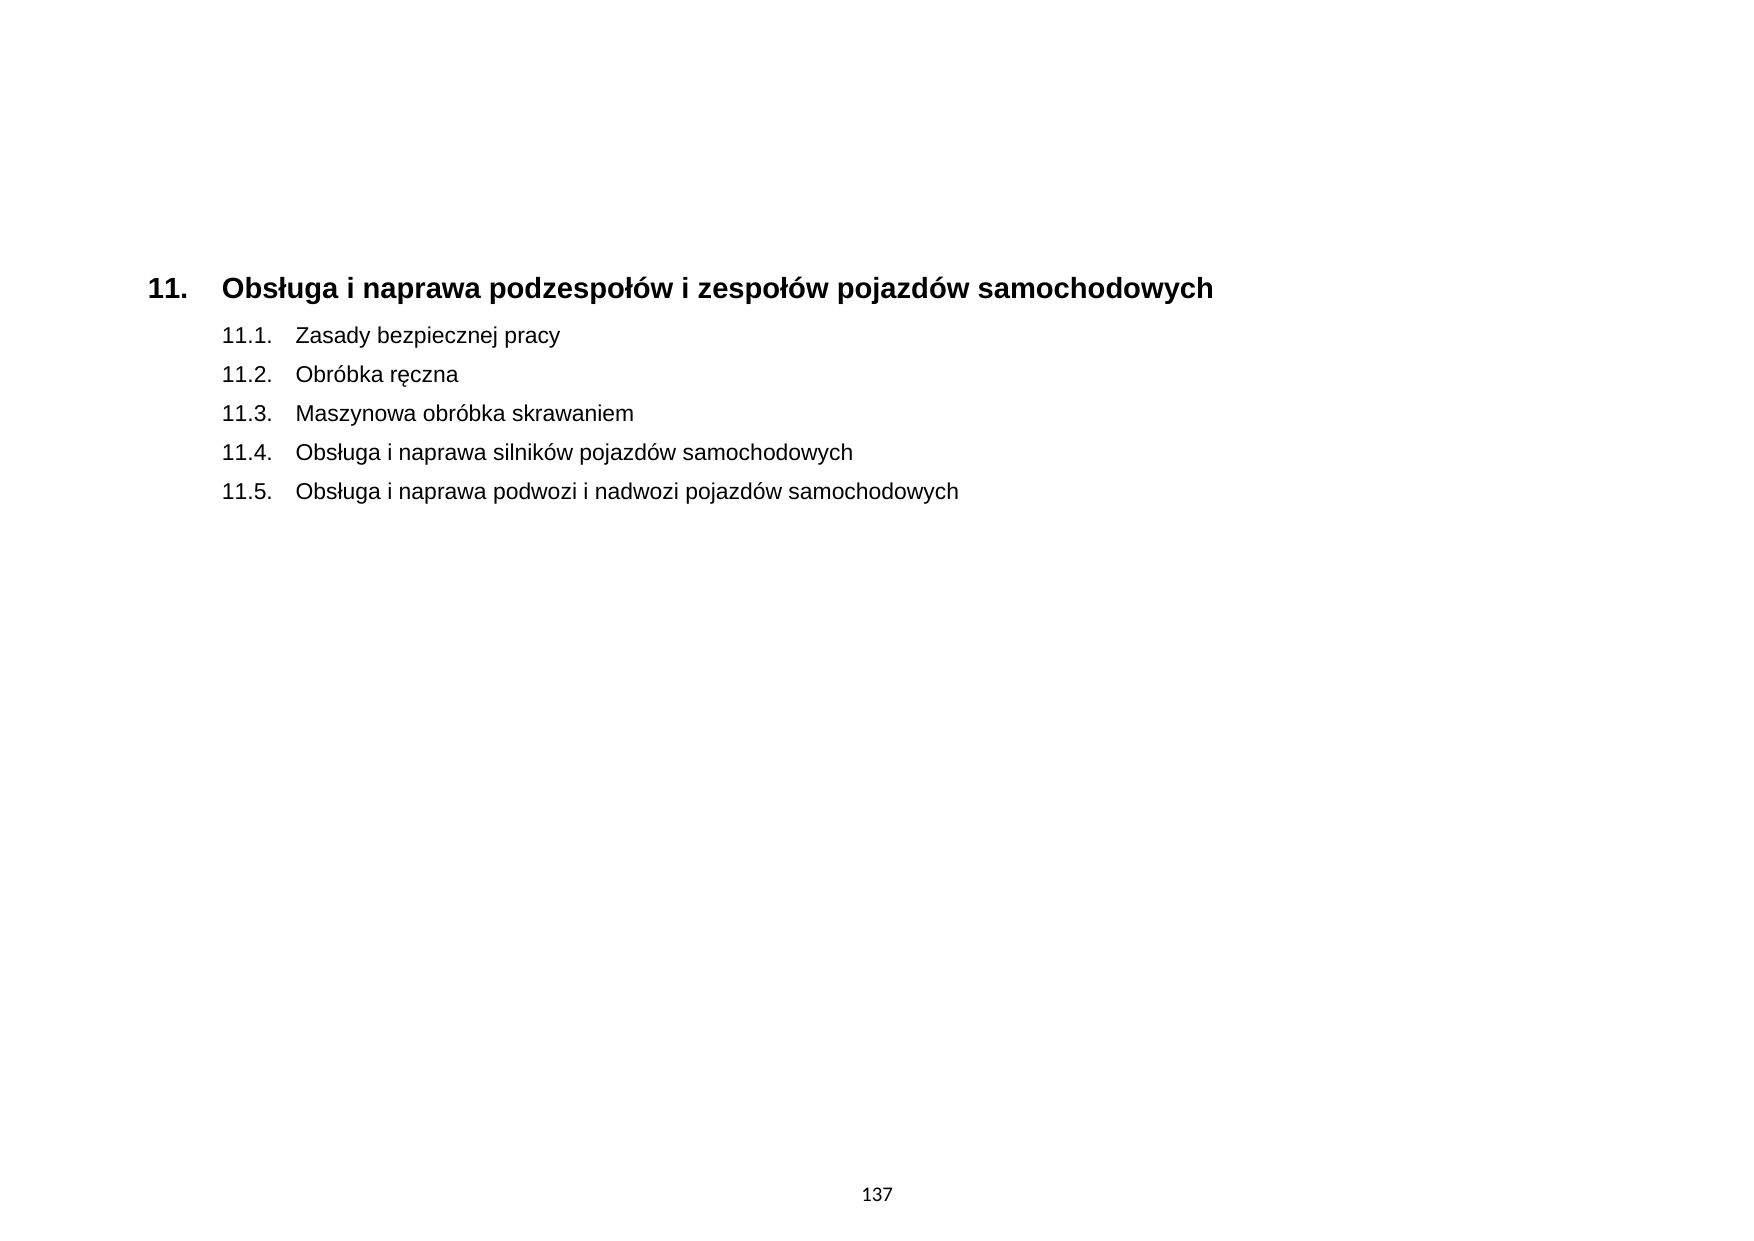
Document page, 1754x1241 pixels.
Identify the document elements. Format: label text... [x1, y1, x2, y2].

text 11. Obsługa i naprawa podzespołów i zespołów pojazdów samochodowych [148, 271, 1606, 305]
text 11.2. Obróbka ręczna [222, 361, 1606, 387]
text 11.5. Obsługa i naprawa podwozi i nadwozi pojazdów samochodowych [222, 478, 1606, 504]
text 11.1. Zasady bezpiecznej pracy [222, 322, 1606, 348]
text 11.3. Maszynowa obróbka skrawaniem [222, 400, 1606, 426]
text 11.4. Obsługa i naprawa silników pojazdów samochodowych [222, 439, 1606, 465]
